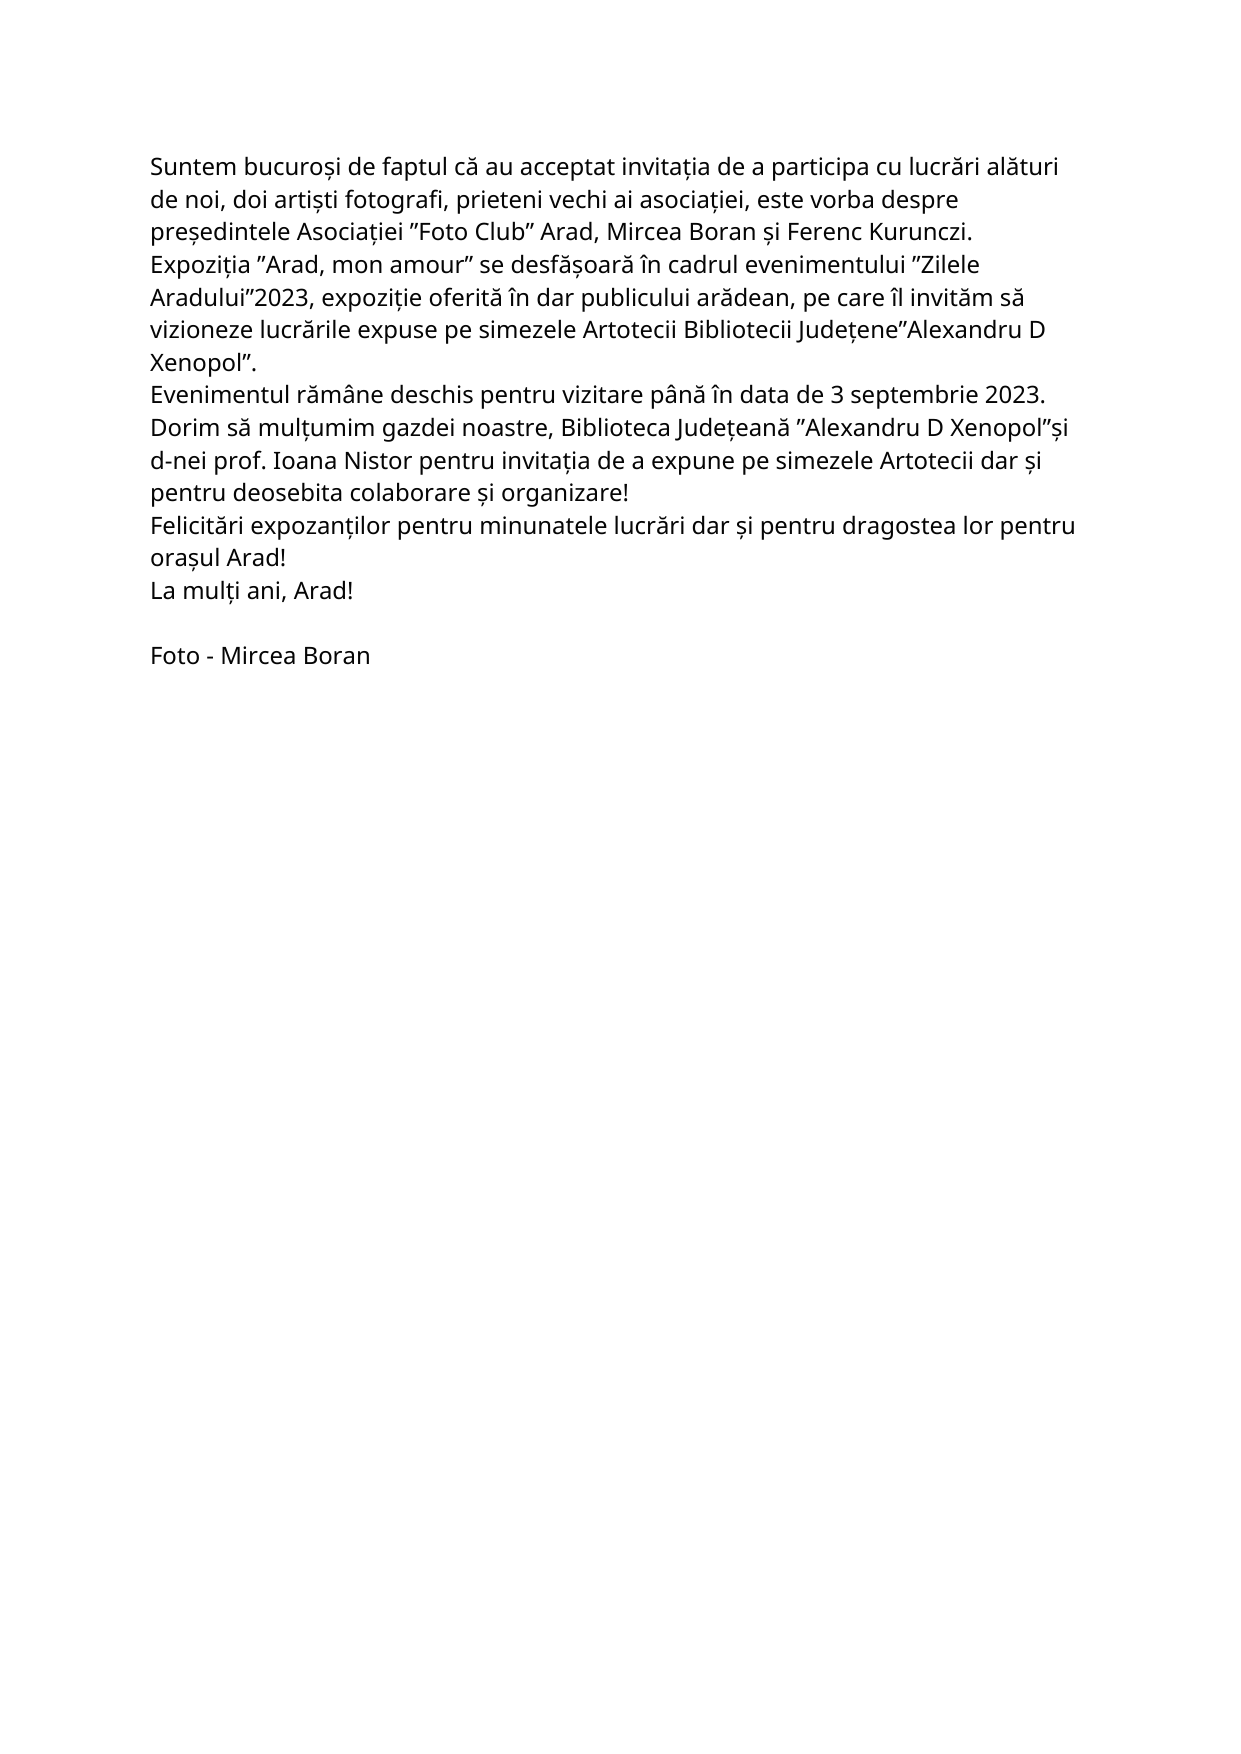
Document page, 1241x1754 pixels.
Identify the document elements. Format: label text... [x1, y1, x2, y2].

text Evenimentul rămâne deschis pentru vizitare până în data de 3 septembrie 2023. [150, 378, 1078, 411]
text Dorim să mulțumim gazdei noastre, Biblioteca Județeană ”Alexandru D Xenopol”și d-nei prof. Ioana Nistor pentru invitația de a expune pe simezele Artotecii dar și pentru deosebita colaborare și organizare! [150, 411, 1078, 509]
text Felicitări expozanților pentru minunatele lucrări dar și pentru dragostea lor pentru orașul Arad! [150, 509, 1078, 574]
text Expoziția ”Arad, mon amour” se desfășoară în cadrul evenimentului ”Zilele Aradului”2023, expoziție oferită în dar publicului arădean, pe care îl invităm să vizioneze lucrările expuse pe simezele Artotecii Bibliotecii Județene”Alexandru D Xenopol”. [150, 248, 1078, 378]
text Foto - Mircea Boran [150, 639, 1078, 672]
text Suntem bucuroși de faptul că au acceptat invitația de a participa cu lucrări alături de noi, doi artiști fotografi, prieteni vechi ai asociației, este vorba despre președintele Asociației ”Foto Club” Arad, Mircea Boran și Ferenc Kurunczi. [150, 150, 1078, 248]
text La mulți ani, Arad! [150, 574, 1078, 606]
